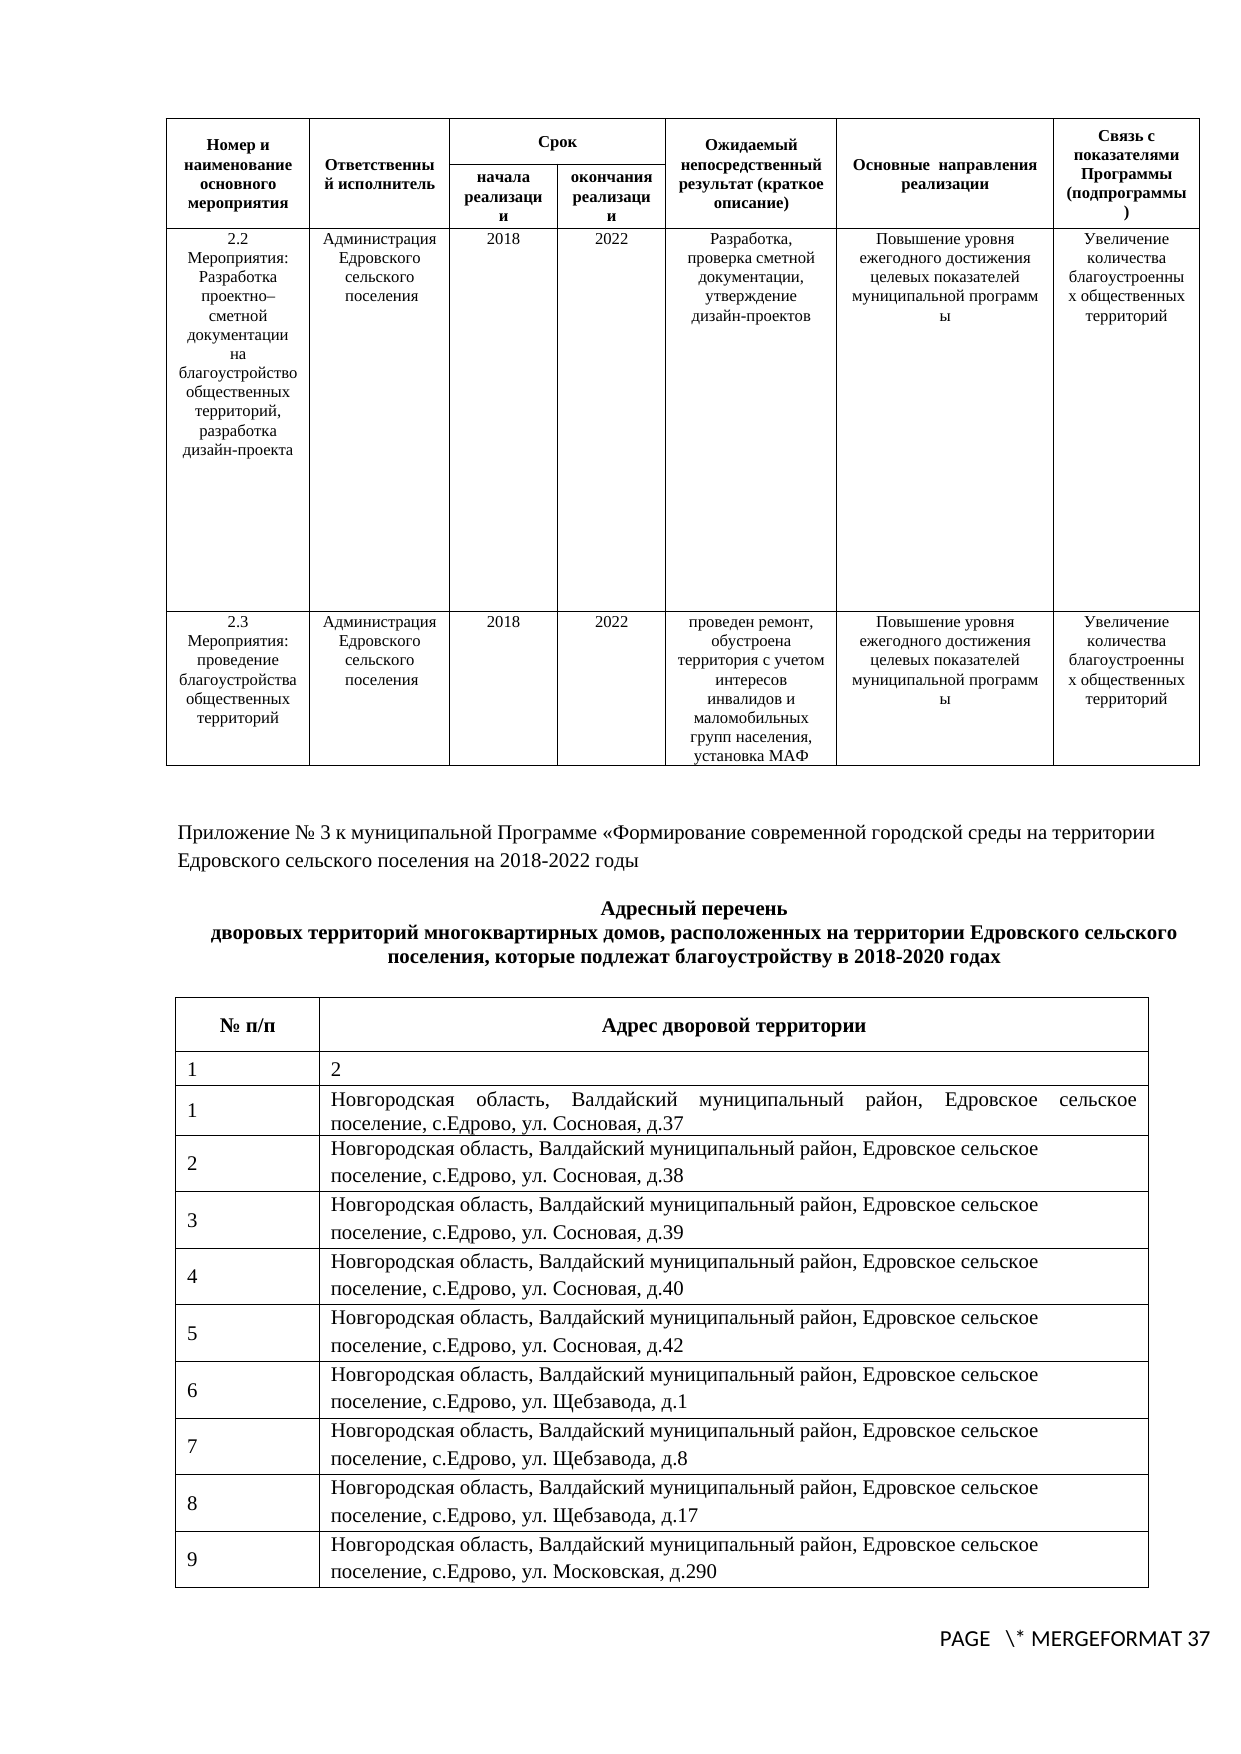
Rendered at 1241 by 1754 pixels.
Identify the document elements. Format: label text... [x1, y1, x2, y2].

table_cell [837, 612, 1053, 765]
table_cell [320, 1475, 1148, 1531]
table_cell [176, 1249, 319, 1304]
text Приложение № 3 к муниципальной Программе «Формирование современной городской среды на территории Едровского сельского поселения на 2018-2022 годы [177, 820, 1211, 872]
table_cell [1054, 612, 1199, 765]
text Адресный перечень [177, 896, 1211, 920]
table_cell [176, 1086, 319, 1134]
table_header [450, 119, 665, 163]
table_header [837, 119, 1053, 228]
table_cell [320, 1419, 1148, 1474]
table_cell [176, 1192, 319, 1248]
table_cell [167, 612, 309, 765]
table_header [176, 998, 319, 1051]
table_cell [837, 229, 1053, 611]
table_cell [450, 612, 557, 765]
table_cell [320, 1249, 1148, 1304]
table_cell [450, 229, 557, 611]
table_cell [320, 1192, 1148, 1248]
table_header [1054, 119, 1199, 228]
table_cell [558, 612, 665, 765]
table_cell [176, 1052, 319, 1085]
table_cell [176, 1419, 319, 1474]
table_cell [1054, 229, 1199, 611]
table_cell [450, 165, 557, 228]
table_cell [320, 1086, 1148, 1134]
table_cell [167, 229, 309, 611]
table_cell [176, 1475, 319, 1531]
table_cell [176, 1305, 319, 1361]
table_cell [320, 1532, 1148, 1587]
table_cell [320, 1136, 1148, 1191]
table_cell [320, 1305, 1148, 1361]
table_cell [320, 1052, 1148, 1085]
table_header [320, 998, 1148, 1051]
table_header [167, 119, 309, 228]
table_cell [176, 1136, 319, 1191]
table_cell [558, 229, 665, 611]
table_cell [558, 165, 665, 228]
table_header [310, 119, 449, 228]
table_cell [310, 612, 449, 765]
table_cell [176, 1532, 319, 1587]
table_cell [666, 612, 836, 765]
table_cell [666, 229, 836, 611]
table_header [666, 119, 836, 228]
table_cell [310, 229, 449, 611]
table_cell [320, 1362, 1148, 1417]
text дворовых территорий многоквартирных домов, расположенных на территории Едровского сельского поселения, которые подлежат благоустройству в 2018-2020 годах [177, 920, 1211, 968]
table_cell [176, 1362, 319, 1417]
